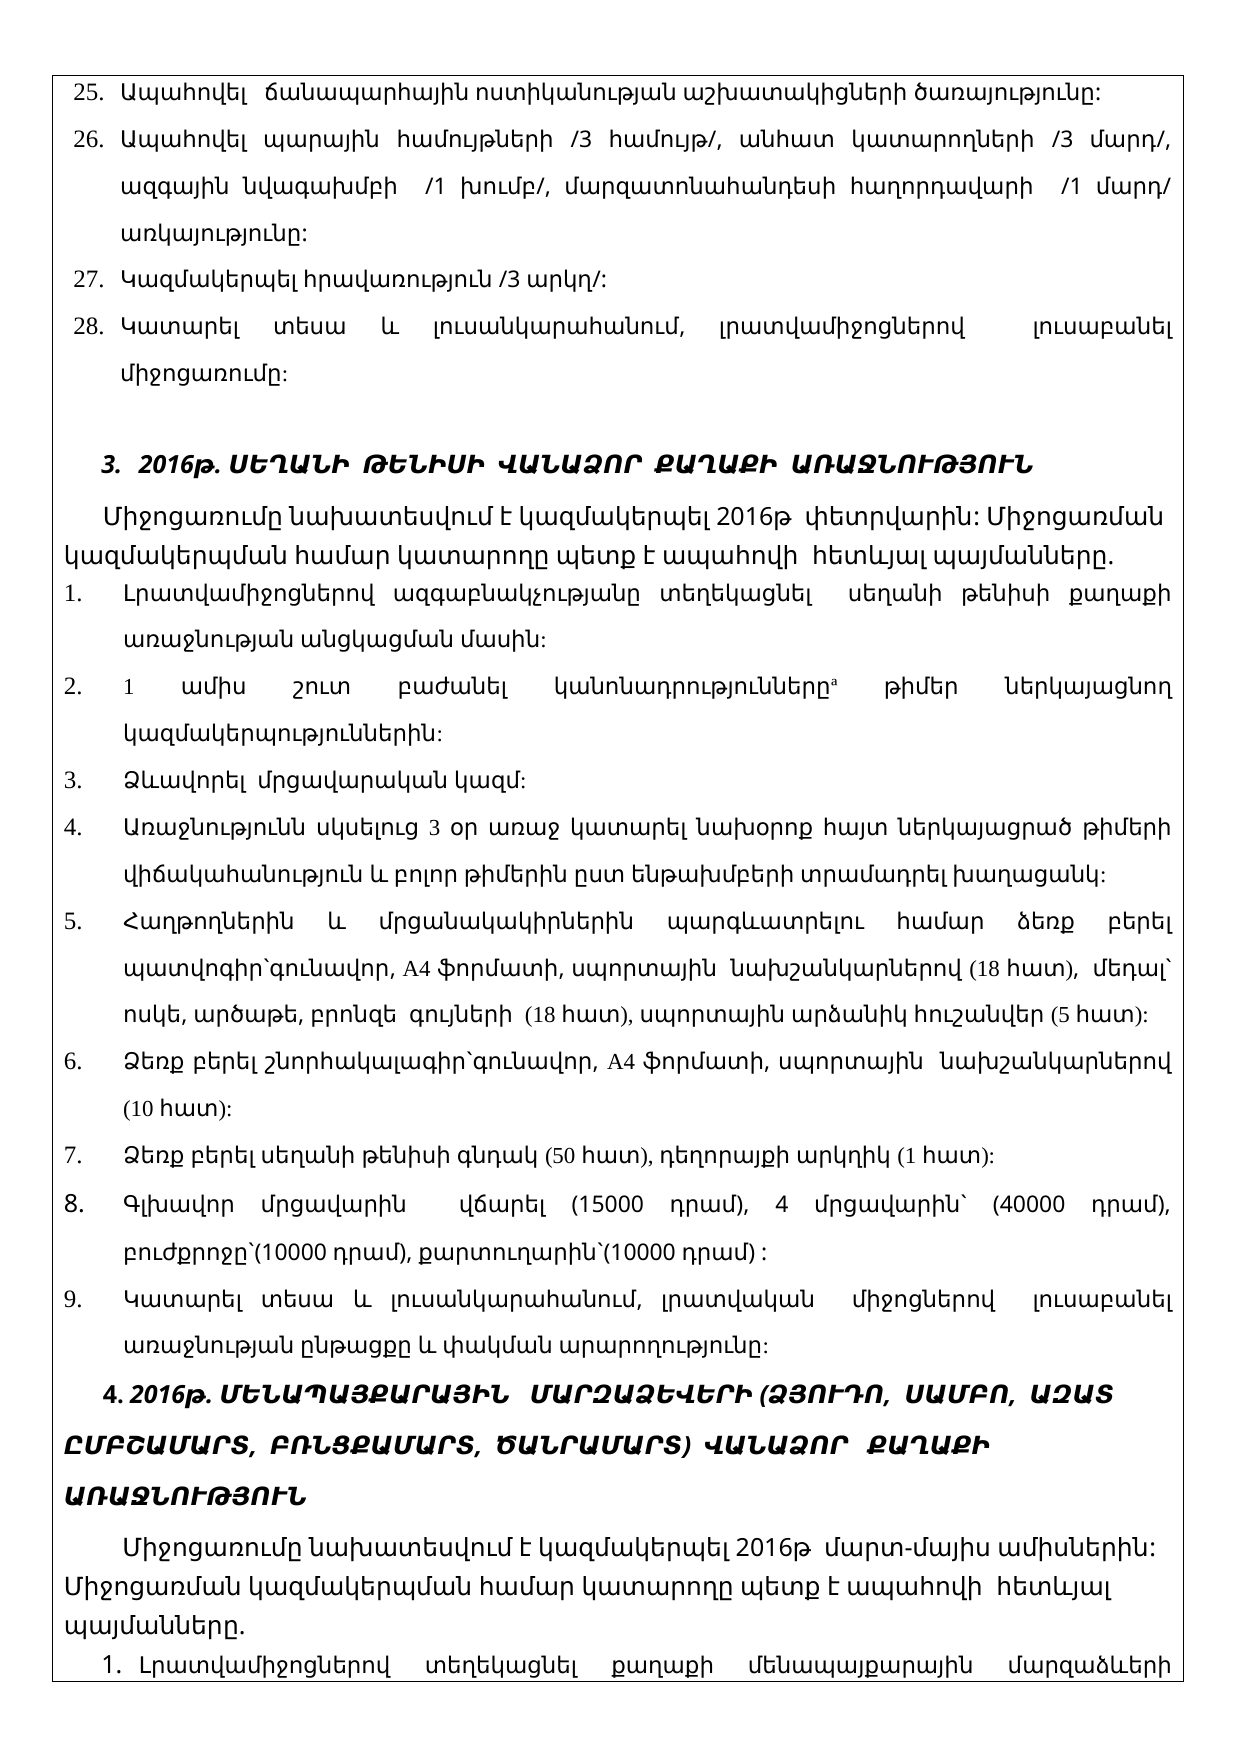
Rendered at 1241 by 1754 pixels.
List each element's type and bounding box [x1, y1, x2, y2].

table_cell [53, 76, 1183, 1681]
